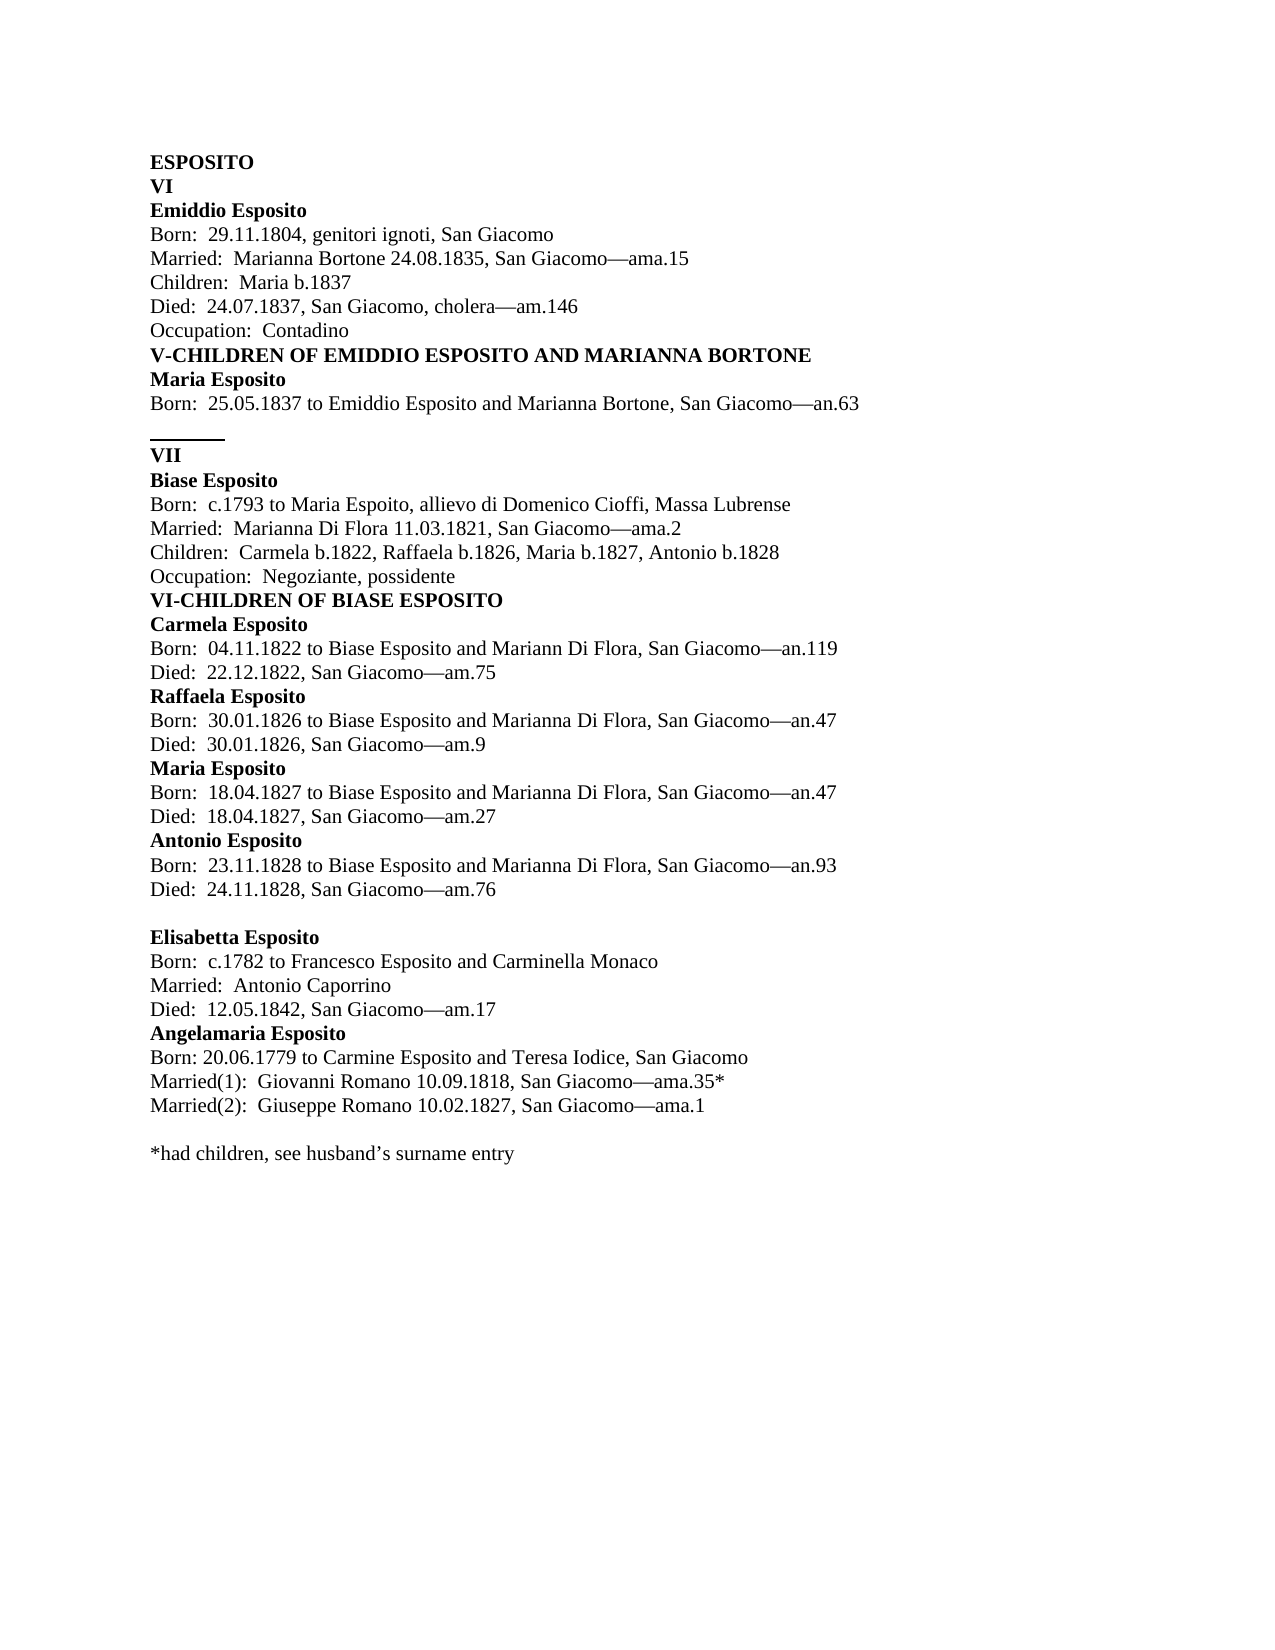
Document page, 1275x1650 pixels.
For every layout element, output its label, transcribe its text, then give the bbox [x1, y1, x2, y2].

text VI [150, 174, 1125, 198]
text Married: Marianna Di Flora 11.03.1821, San Giacomo—ama.2 [150, 516, 1125, 540]
text Born: c.1793 to Maria Espoito, allievo di Domenico Cioffi, Massa Lubrense [150, 492, 1125, 516]
text Angelamaria Esposito [150, 1021, 1125, 1045]
text Occupation: Negoziante, possidente [150, 564, 1125, 588]
text VII [150, 443, 1125, 467]
text Occupation: Contadino [150, 318, 1125, 342]
text Born: 25.05.1837 to Emiddio Esposito and Marianna Bortone, San Giacomo—an.63 [150, 391, 1125, 415]
text Antonio Esposito [150, 828, 1125, 852]
text Carmela Esposito [150, 612, 1125, 636]
text Married(2): Giuseppe Romano 10.02.1827, San Giacomo—ama.1 [150, 1093, 1125, 1117]
text Born: 29.11.1804, genitori ignoti, San Giacomo [150, 222, 1125, 246]
text VI-CHILDREN OF BIASE ESPOSITO [150, 588, 1125, 612]
text Maria Esposito [150, 756, 1125, 780]
text Emiddio Esposito [150, 198, 1125, 222]
text Died: 24.07.1837, San Giacomo, cholera—am.146 [150, 294, 1125, 318]
text Born: 20.06.1779 to Carmine Esposito and Teresa Iodice, San Giacomo [150, 1045, 1125, 1069]
text Biase Esposito [150, 467, 1125, 492]
text Raffaela Esposito [150, 684, 1125, 708]
text Died: 22.12.1822, San Giacomo—am.75 [150, 660, 1125, 684]
text Born: 30.01.1826 to Biase Esposito and Marianna Di Flora, San Giacomo—an.47 [150, 708, 1125, 732]
text Married(1): Giovanni Romano 10.09.1818, San Giacomo—ama.35* [150, 1069, 1125, 1093]
text Died: 12.05.1842, San Giacomo—am.17 [150, 997, 1125, 1021]
text Born: 04.11.1822 to Biase Esposito and Mariann Di Flora, San Giacomo—an.119 [150, 636, 1125, 660]
text Born: c.1782 to Francesco Esposito and Carminella Monaco [150, 949, 1125, 973]
text Married: Marianna Bortone 24.08.1835, San Giacomo—ama.15 [150, 246, 1125, 270]
text Children: Carmela b.1822, Raffaela b.1826, Maria b.1827, Antonio b.1828 [150, 540, 1125, 564]
text Born: 18.04.1827 to Biase Esposito and Marianna Di Flora, San Giacomo—an.47 [150, 780, 1125, 804]
text *had children, see husband’s surname entry [150, 1141, 1125, 1165]
text Died: 18.04.1827, San Giacomo—am.27 [150, 804, 1125, 828]
text ESPOSITO [150, 150, 1125, 174]
text Born: 23.11.1828 to Biase Esposito and Marianna Di Flora, San Giacomo—an.93 [150, 852, 1125, 877]
text Elisabetta Esposito [150, 925, 1125, 949]
text Died: 30.01.1826, San Giacomo—am.9 [150, 732, 1125, 756]
text Died: 24.11.1828, San Giacomo—am.76 [150, 877, 1125, 901]
text Maria Esposito [150, 367, 1125, 391]
text Married: Antonio Caporrino [150, 973, 1125, 997]
text Children: Maria b.1837 [150, 270, 1125, 294]
text V-CHILDREN OF EMIDDIO ESPOSITO AND MARIANNA BORTONE [150, 342, 1125, 367]
